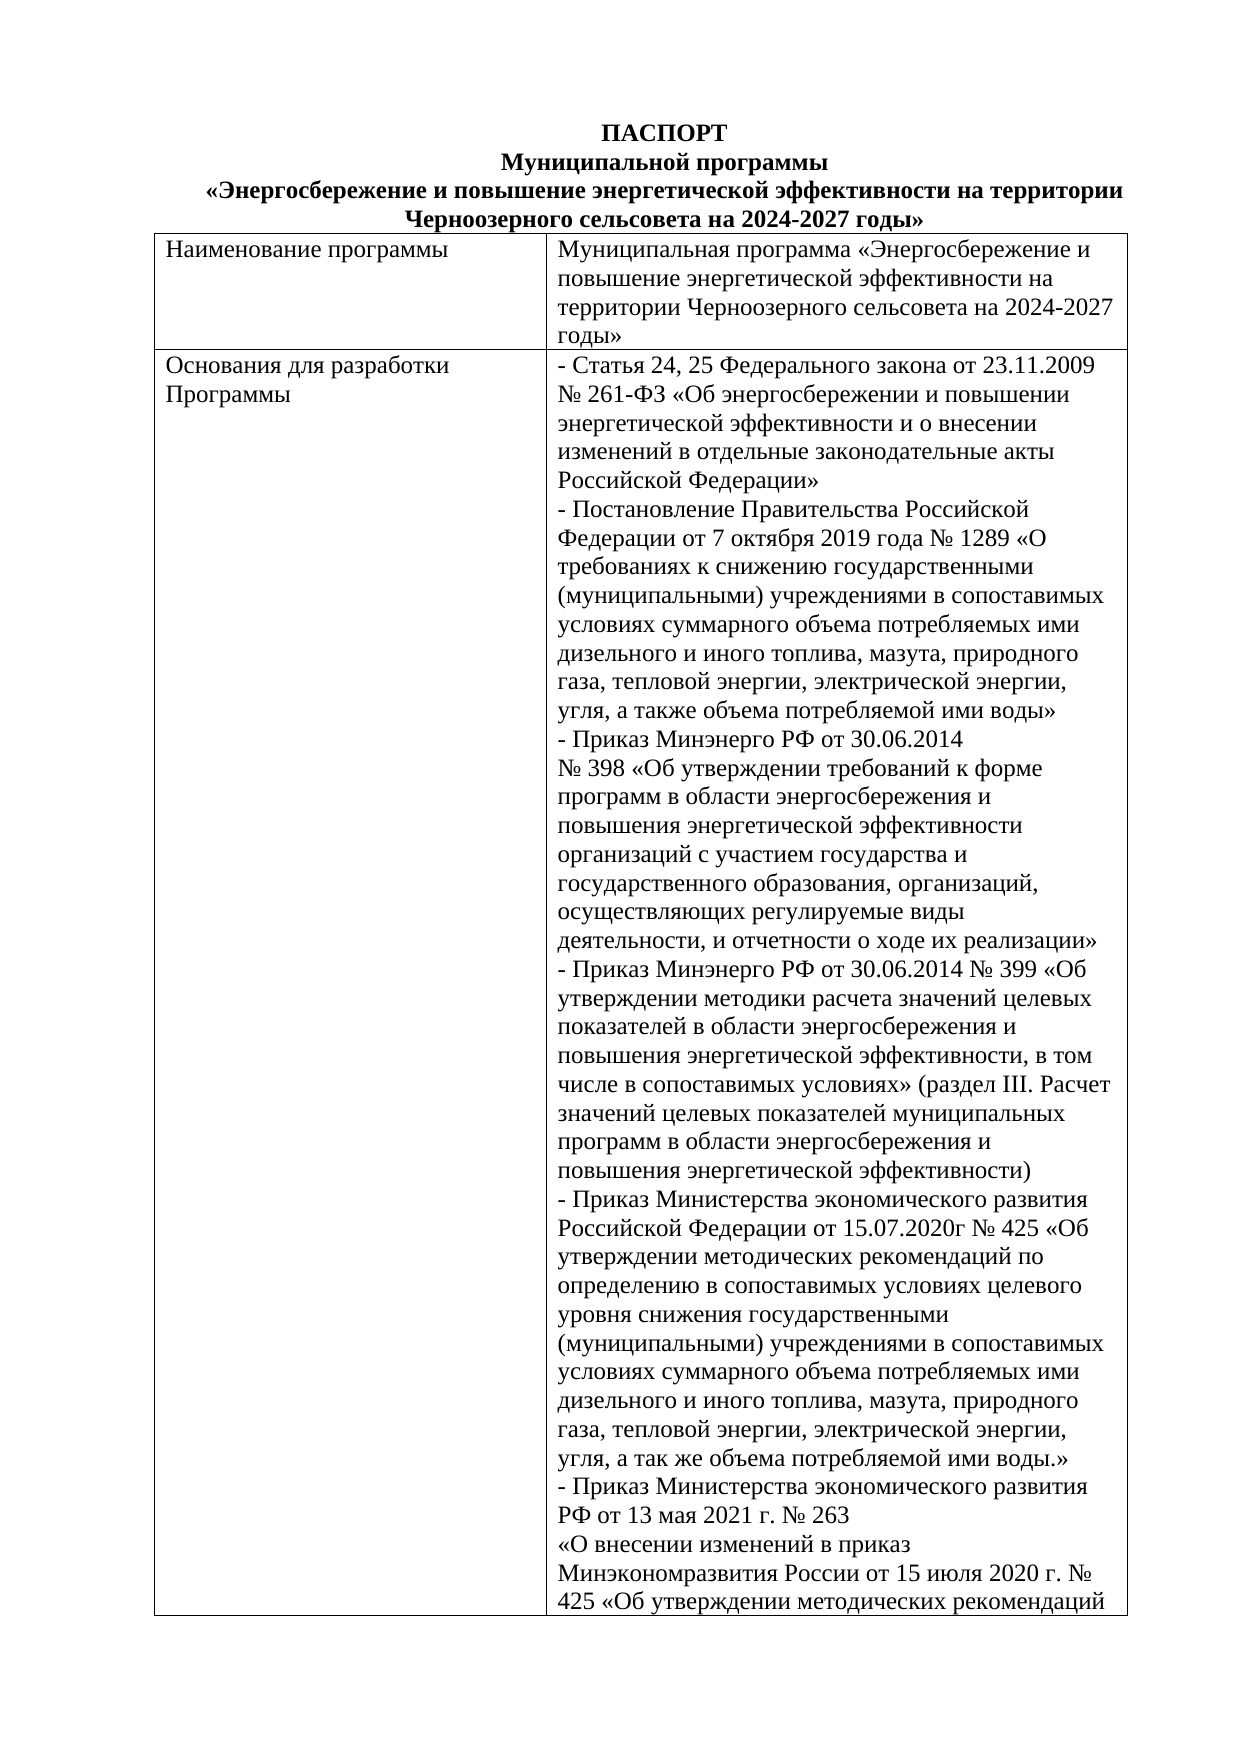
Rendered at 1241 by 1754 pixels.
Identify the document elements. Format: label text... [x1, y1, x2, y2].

table_header Муниципальная программа «Энергосбережение и повышение энергетической эффективности на территории Черноозерного сельсовета на 2024-2027 годы» [547, 234, 1127, 349]
text «Энергосбережение и повышение энергетической эффективности на территории Черноозерного сельсовета на 2024-2027 годы» [177, 176, 1152, 233]
text ПАСПОРТ [177, 118, 1152, 147]
table_header Наименование программы [155, 234, 546, 349]
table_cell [155, 350, 546, 1615]
text Муниципальной программы [177, 147, 1152, 176]
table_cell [547, 350, 1127, 1615]
